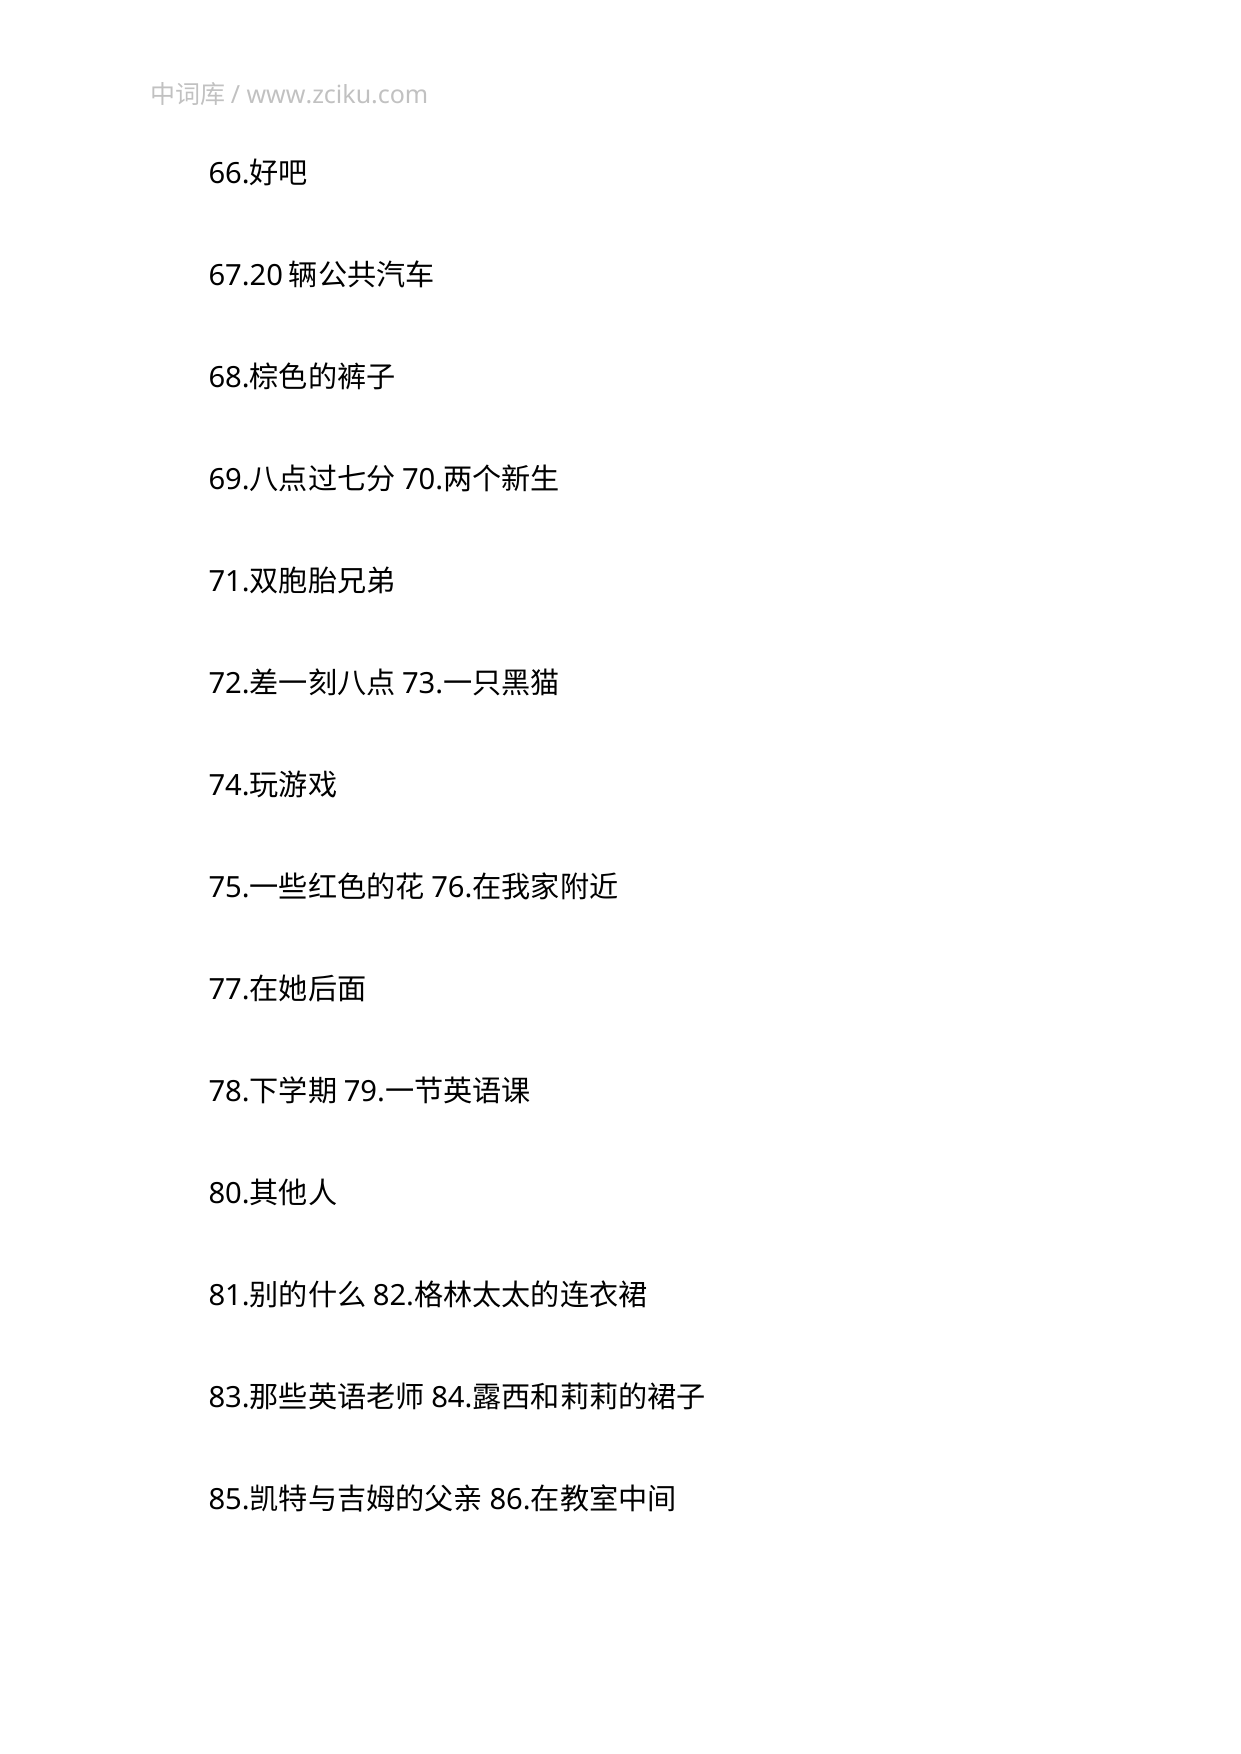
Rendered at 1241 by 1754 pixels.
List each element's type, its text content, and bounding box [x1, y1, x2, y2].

text 69.八点过七分 70.两个新生 [150, 456, 1090, 498]
text 68.棕色的裤子 [150, 354, 1090, 396]
text 81.别的什么 82.格林太太的连衣裙 [150, 1272, 1090, 1314]
text 80.其他人 [150, 1170, 1090, 1212]
text 83.那些英语老师 84.露西和莉莉的裙子 [150, 1374, 1090, 1416]
text 66.好吧 [150, 150, 1090, 192]
text 67.20辆公共汽车 [150, 252, 1090, 294]
text 78.下学期 79.一节英语课 [150, 1068, 1090, 1110]
text 72.差一刻八点 73.一只黑猫 [150, 660, 1090, 702]
text 77.在她后面 [150, 966, 1090, 1008]
text 74.玩游戏 [150, 762, 1090, 804]
text 75.一些红色的花 76.在我家附近 [150, 864, 1090, 906]
text 71.双胞胎兄弟 [150, 558, 1090, 600]
text 85.凯特与吉姆的父亲 86.在教室中间 [150, 1476, 1090, 1518]
